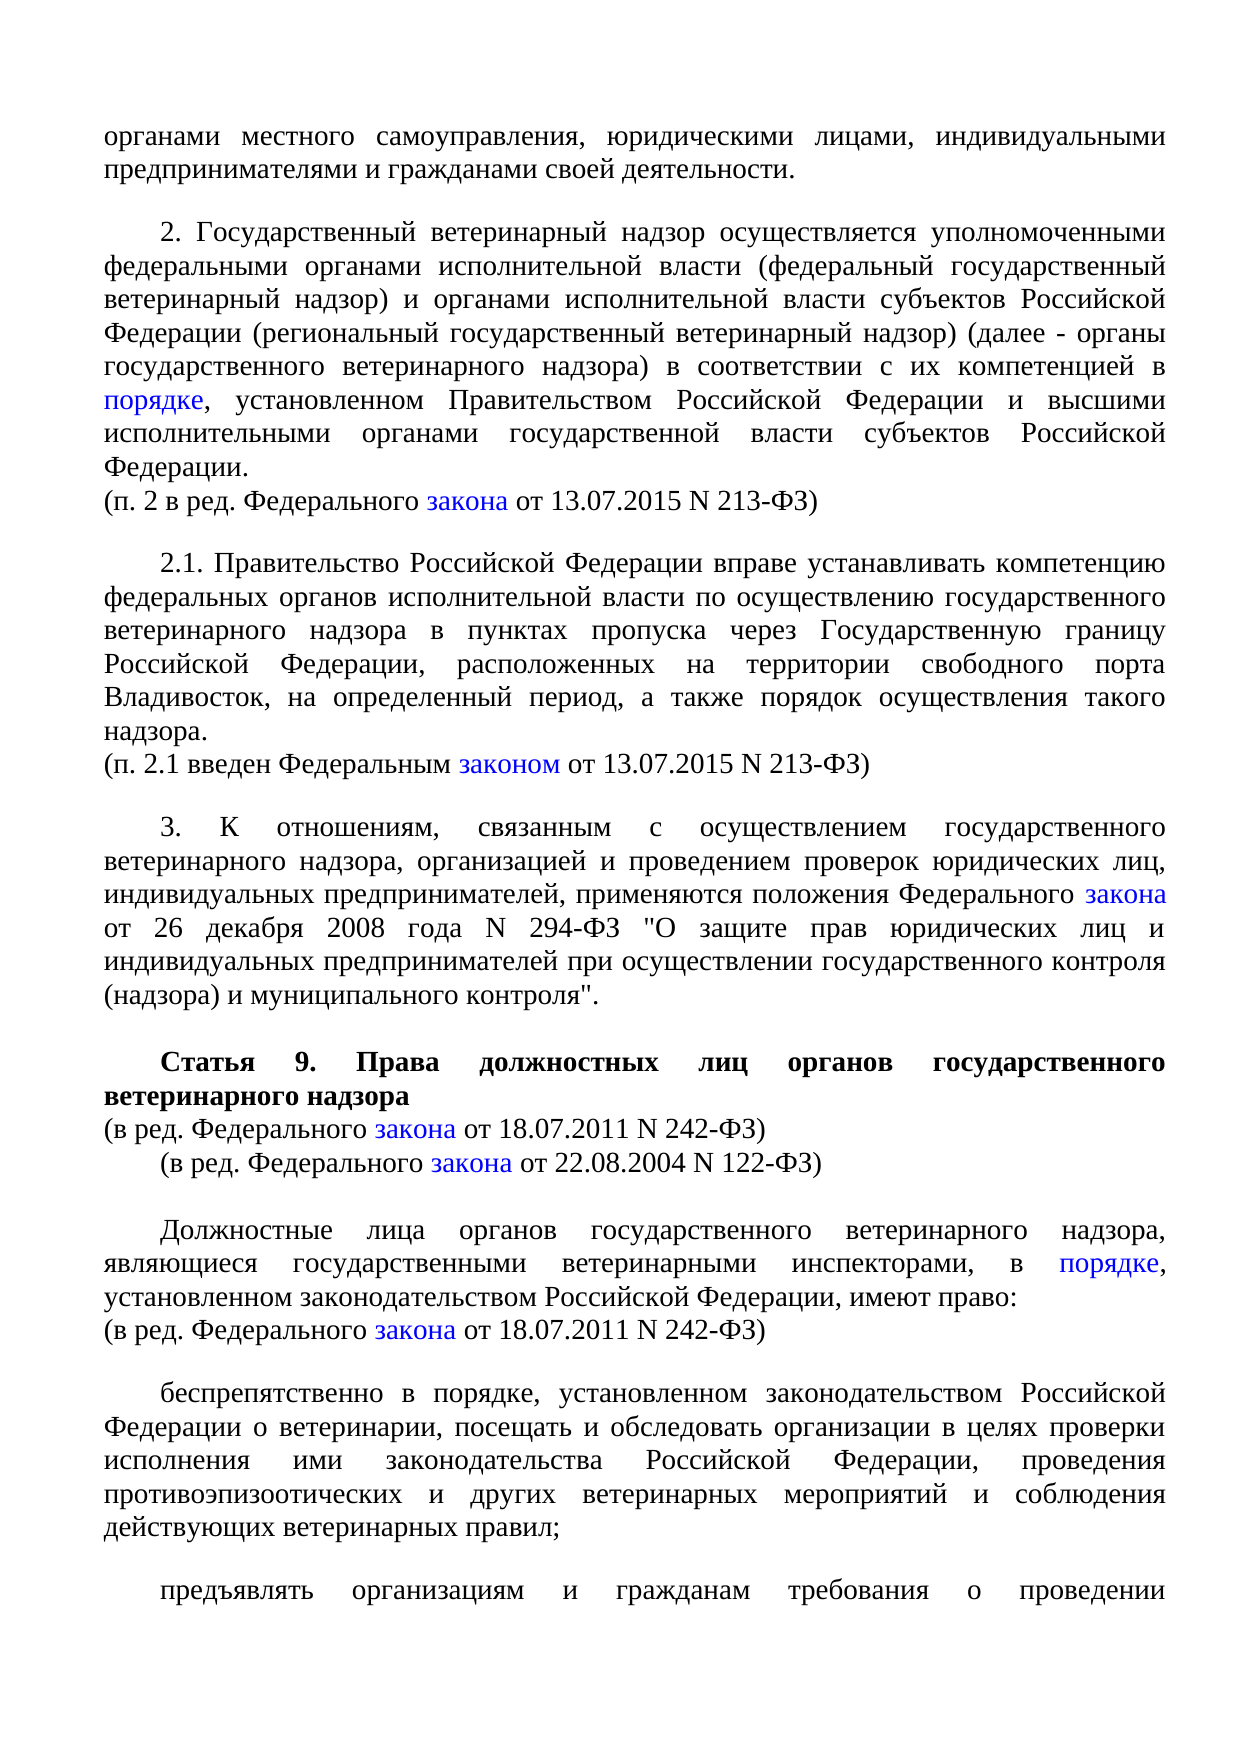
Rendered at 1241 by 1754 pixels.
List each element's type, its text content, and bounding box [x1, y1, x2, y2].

text (в ред. Федерального закона от 22.08.2004 N 122-ФЗ) [103, 1145, 1167, 1178]
text беспрепятственно в порядке, установленном законодательством Российской Федерации о ветеринарии, посещать и обследовать организации в целях проверки исполнения ими законодательства Российской Федерации, проведения противоэпизоотических и других ветеринарных мероприятий и соблюдения действующих ветеринарных правил; [103, 1375, 1167, 1543]
text Должностные лица органов государственного ветеринарного надзора, являющиеся государственными ветеринарными инспекторами, в порядке, установленном законодательством Российской Федерации, имеют право: [103, 1212, 1167, 1312]
text (в ред. Федерального закона от 18.07.2011 N 242-ФЗ) [103, 1111, 1167, 1145]
text (п. 2 в ред. Федерального закона от 13.07.2015 N 213-ФЗ) [103, 483, 1167, 516]
text 3. К отношениям, связанным с осуществлением государственного ветеринарного надзора, организацией и проведением проверок юридических лиц, индивидуальных предпринимателей, применяются положения Федерального закона от 26 декабря 2008 года N 294-ФЗ "О защите прав юридических лиц и индивидуальных предпринимателей при осуществлении государственного контроля (надзора) и муниципального контроля". [103, 809, 1167, 1011]
text 2. Государственный ветеринарный надзор осуществляется уполномоченными федеральными органами исполнительной власти (федеральный государственный ветеринарный надзор) и органами исполнительной власти субъектов Российской Федерации (региональный государственный ветеринарный надзор) (далее - органы государственного ветеринарного надзора) в соответствии с их компетенцией в порядке, установленном Правительством Российской Федерации и высшими исполнительными органами государственной власти субъектов Российской Федерации. [103, 214, 1167, 483]
title Статья 9. Права должностных лиц органов государственного ветеринарного надзора [103, 1044, 1167, 1111]
text (п. 2.1 введен Федеральным законом от 13.07.2015 N 213-ФЗ) [103, 747, 1167, 780]
text (в ред. Федерального закона от 18.07.2011 N 242-ФЗ) [103, 1312, 1167, 1346]
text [103, 1572, 1167, 1606]
text 2.1. Правительство Российской Федерации вправе устанавливать компетенцию федеральных органов исполнительной власти по осуществлению государственного ветеринарного надзора в пунктах пропуска через Государственную границу Российской Федерации, расположенных на территории свободного порта Владивосток, на определенный период, а также порядок осуществления такого надзора. [103, 545, 1167, 747]
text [103, 118, 1167, 185]
